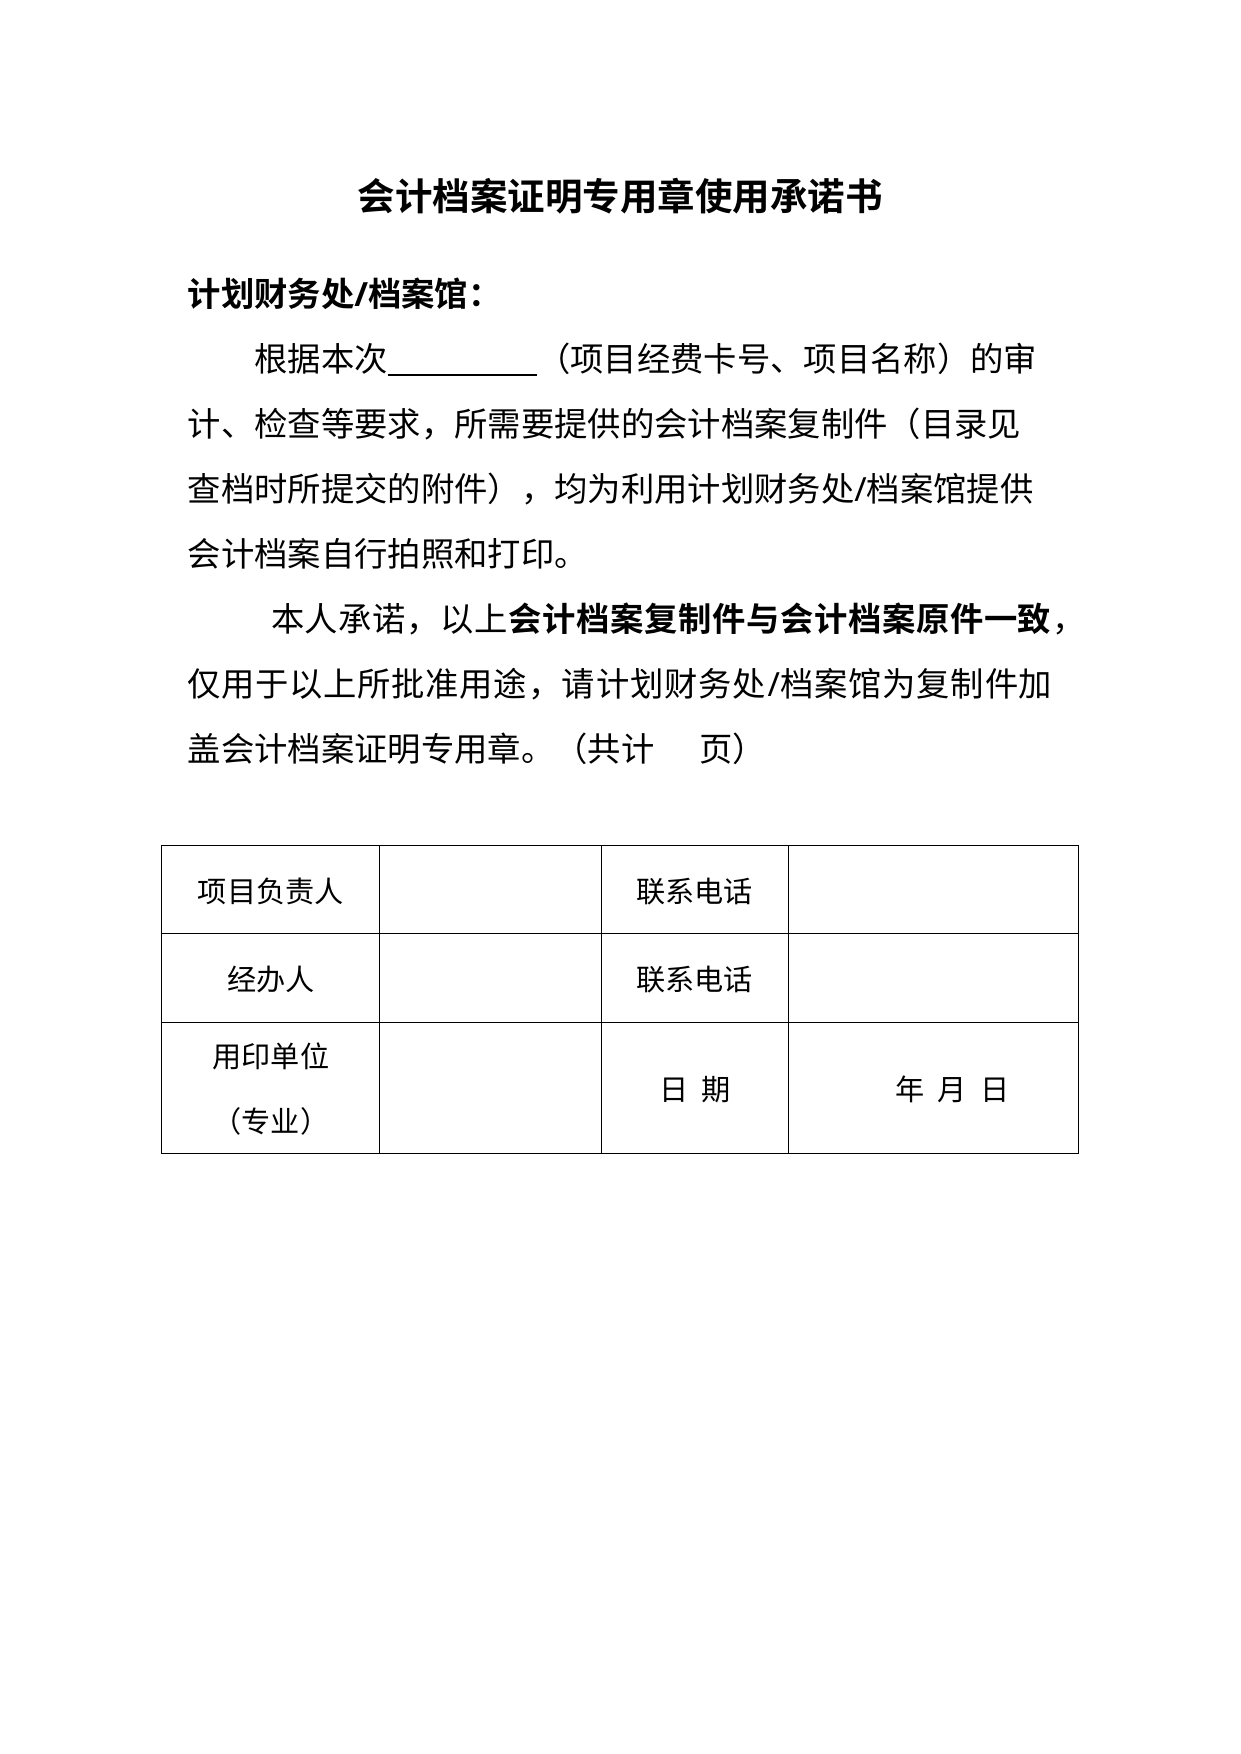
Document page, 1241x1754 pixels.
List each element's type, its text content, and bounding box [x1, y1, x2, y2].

table_cell [380, 1023, 601, 1153]
table_cell 年 月 日 [789, 1023, 1078, 1153]
text 会计档案证明专用章使用承诺书 [187, 162, 1053, 227]
table_cell 日 期 [602, 1023, 788, 1153]
table_cell 联系电话 [602, 934, 788, 1022]
table_header [380, 846, 601, 933]
text 计划财务处/档案馆： [187, 259, 1053, 324]
table_cell [789, 934, 1078, 1022]
table_header 联系电话 [602, 846, 788, 933]
table_cell 用印单位 （专业） [162, 1023, 379, 1153]
table_header 项目负责人 [162, 846, 379, 933]
table_cell 经办人 [162, 934, 379, 1022]
table_header [789, 846, 1078, 933]
text 根据本次 （项目经费卡号、项目名称）的审计、检查等要求，所需要提供的会计档案复制件（目录见查档时所提交的附件），均为利用计划财务处/档案馆提供会计档案自行拍照和打印。 [187, 324, 1053, 584]
table_cell [380, 934, 601, 1022]
text 本人承诺，以上会计档案复制件与会计档案原件一致，仅用于以上所批准用途，请计划财务处/档案馆为复制件加盖会计档案证明专用章。（共计 页） [187, 584, 1053, 779]
